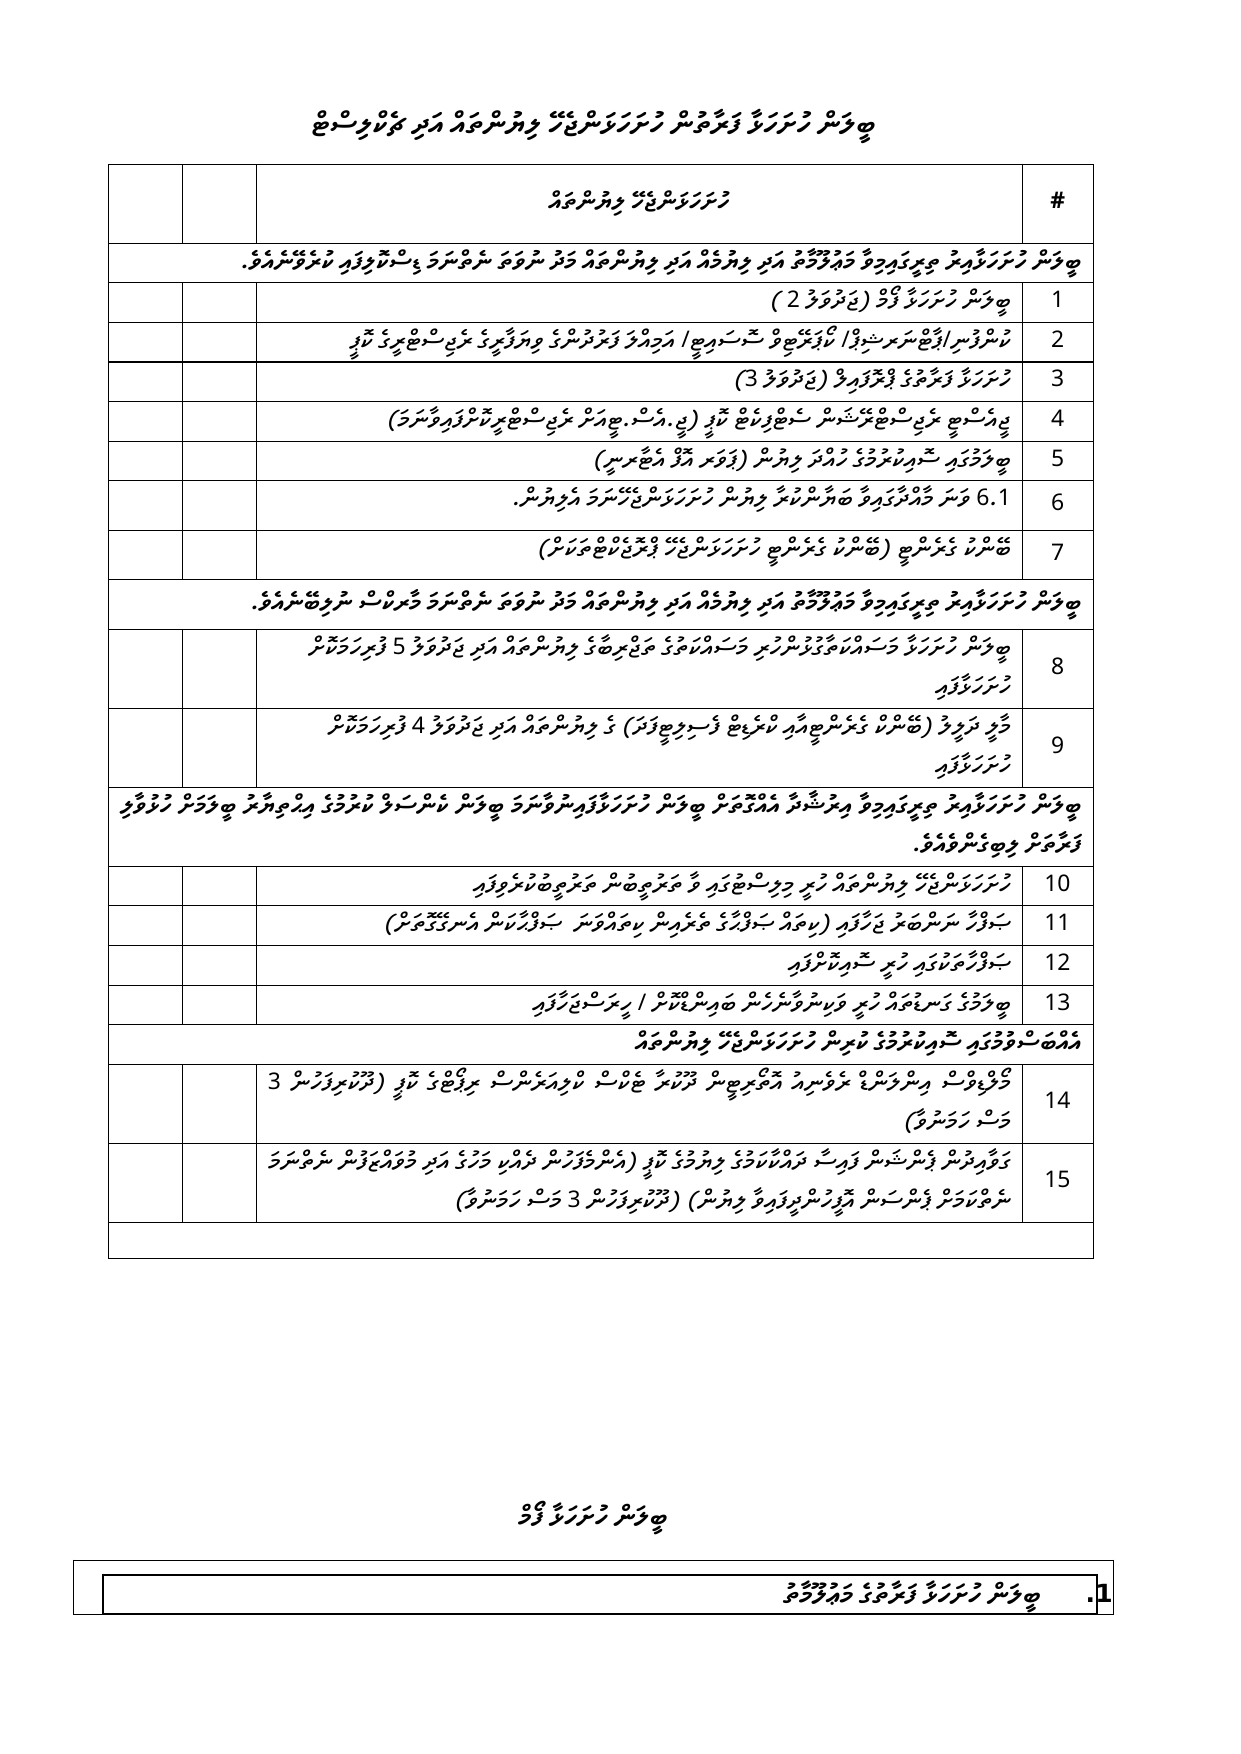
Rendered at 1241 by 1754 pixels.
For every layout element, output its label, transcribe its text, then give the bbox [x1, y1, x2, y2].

table_cell ބީލަން ހުށަހަޅާ ފޯމް [73, 148, 1114, 1559]
table_header ބީލަން ހުށަހަޅާ ފަރާތުން ހުށަހަޅަންޖެހޭ ލިޔުންތައް އަދި ޗެކްލިސްޓް [73, 103, 1114, 148]
table_cell [74, 1561, 1113, 1614]
